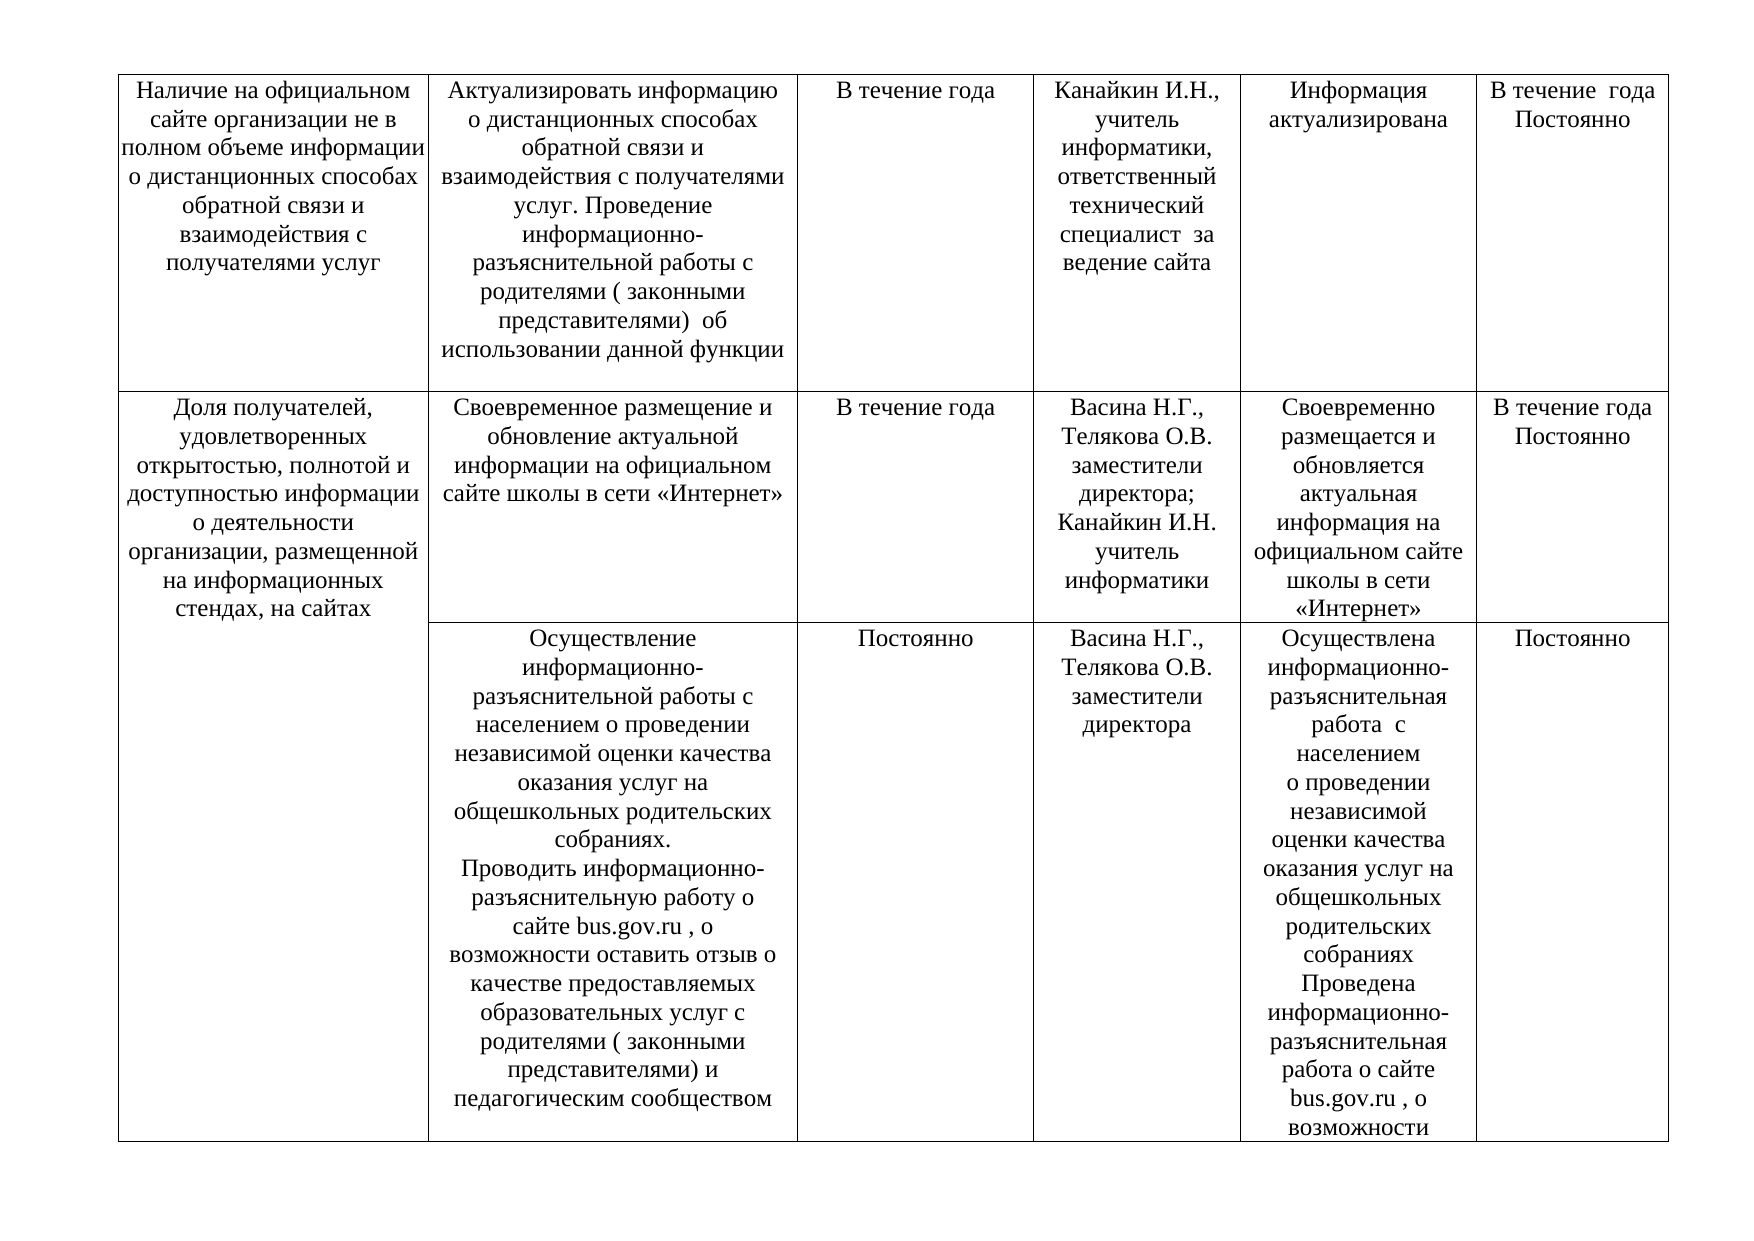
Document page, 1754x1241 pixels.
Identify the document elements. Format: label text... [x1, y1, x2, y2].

table_cell Постоянно [798, 623, 1033, 1141]
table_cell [1034, 623, 1240, 1141]
table_cell В течение года Постоянно [1477, 392, 1668, 622]
table_cell Постоянно [1477, 623, 1668, 1141]
table_cell Актуализировать информацию о дистанционных способах обратной связи и взаимодействия с получателями услуг. Проведение информационно-разъяснительной работы с родителями ( законными представителями) об использовании данной функции [429, 75, 797, 391]
table_cell Своевременное размещение и обновление актуальной информации на официальном сайте школы в сети «Интернет» [429, 392, 797, 622]
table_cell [429, 623, 797, 1141]
table_cell Своевременно размещается и обновляется актуальная информация на официальном сайте школы в сети «Интернет» [1241, 392, 1476, 622]
table_cell В течение года [798, 392, 1033, 622]
table_cell В течение года Постоянно [1477, 75, 1668, 391]
table_cell Васина Н.Г., Телякова О.В. заместители директора; Канайкин И.Н. учитель информатики [1034, 392, 1240, 622]
table_cell Наличие на официальном сайте организации не в полном объеме информации о дистанционных способах обратной связи и взаимодействия с получателями услуг [119, 75, 428, 391]
table_cell Канайкин И.Н., учитель информатики, ответственный технический специалист за ведение сайта [1034, 75, 1240, 391]
table_cell Доля получателей, удовлетворенных открытостью, полнотой и доступностью информации о деятельности организации, размещенной на информационных стендах, на сайтах [119, 392, 428, 1141]
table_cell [1241, 623, 1476, 1141]
table_cell В течение года [798, 75, 1033, 391]
table_cell Информация актуализирована [1241, 75, 1476, 391]
